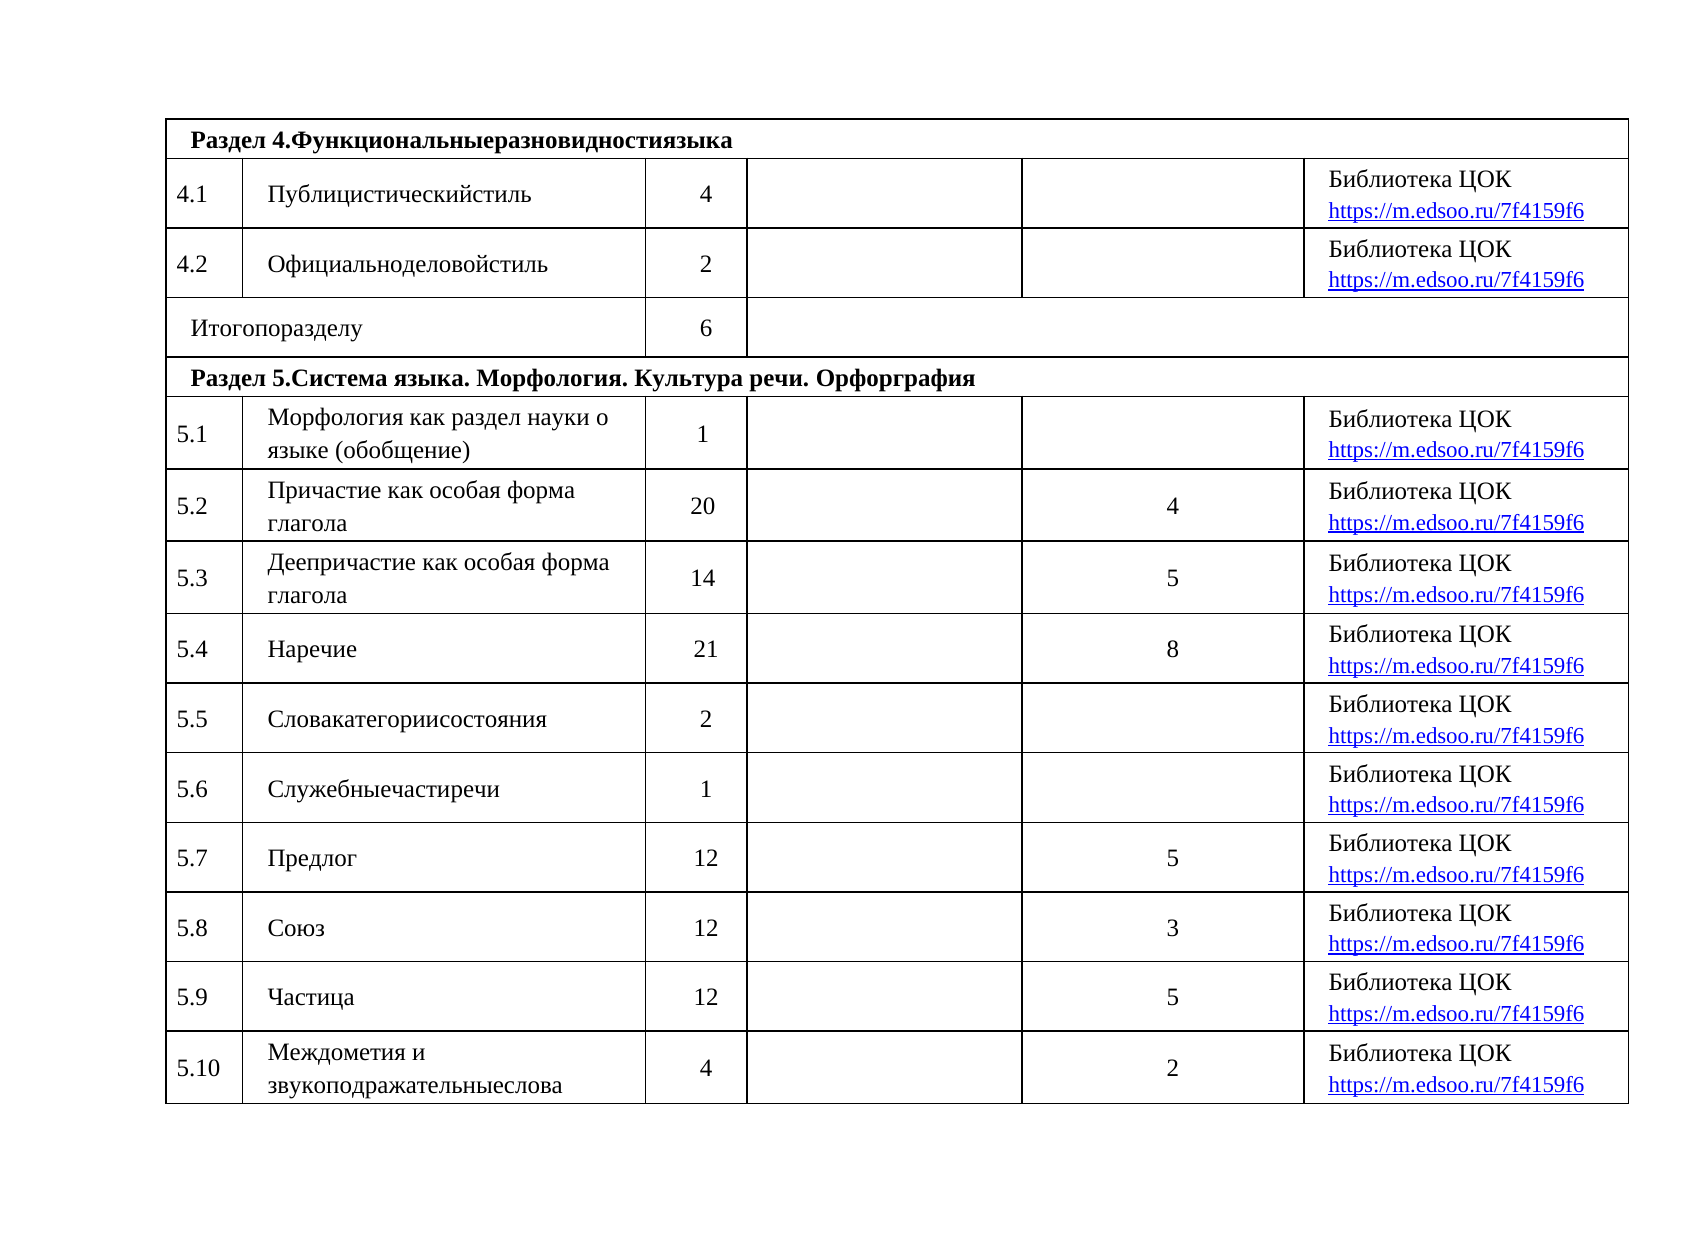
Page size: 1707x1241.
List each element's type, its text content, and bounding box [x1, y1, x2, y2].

table_cell [1023, 159, 1303, 227]
table_cell [1023, 753, 1303, 821]
table_cell Раздел 5.Система языка. Морфология. Культура речи. Орфорграфия [167, 358, 1628, 396]
table_cell Междометия и звукоподражательныеслова [243, 1032, 645, 1103]
table_cell Служебныечастиречи [243, 753, 645, 821]
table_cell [1305, 1032, 1628, 1103]
table_cell 4 [646, 1032, 746, 1103]
table_cell [748, 1032, 1021, 1103]
table_cell [1023, 397, 1303, 468]
table_cell 5.6 [167, 753, 242, 821]
table_cell 5.8 [167, 893, 242, 961]
table_cell 4 [646, 159, 746, 227]
table_cell 5.3 [167, 542, 242, 613]
table_cell Раздел 4.Функциональныеразновидностиязыка [167, 120, 1628, 157]
table_cell Библиотека ЦОК https://m.edsoo.ru/7f4159f6 [1305, 542, 1628, 613]
table_cell [748, 298, 1628, 356]
table_cell 12 [646, 893, 746, 961]
table_cell 5.2 [167, 470, 242, 540]
table_cell 2 [1023, 1032, 1303, 1103]
table_cell Наречие [243, 614, 645, 682]
table_cell Библиотека ЦОК https://m.edsoo.ru/7f4159f6 [1305, 684, 1628, 752]
table_cell [748, 159, 1021, 227]
table_cell Библиотека ЦОК https://m.edsoo.ru/7f4159f6 [1305, 470, 1628, 540]
table_cell [748, 893, 1021, 961]
table_cell [748, 823, 1021, 891]
table_cell [748, 542, 1021, 613]
table_cell Частица [243, 962, 645, 1030]
table_cell 5 [1023, 542, 1303, 613]
table_cell Итогопоразделу [167, 298, 645, 356]
table_cell 5.4 [167, 614, 242, 682]
table_cell 3 [1023, 893, 1303, 961]
table_cell 2 [646, 229, 746, 297]
table_cell 14 [646, 542, 746, 613]
table_cell 8 [1023, 614, 1303, 682]
table_cell 1 [646, 753, 746, 821]
table_cell Деепричастие как особая форма глагола [243, 542, 645, 613]
table_cell 12 [646, 962, 746, 1030]
table_cell [1023, 684, 1303, 752]
table_cell 5.10 [167, 1032, 242, 1103]
table_cell [748, 962, 1021, 1030]
table_cell Союз [243, 893, 645, 961]
table_cell Предлог [243, 823, 645, 891]
table_cell Библиотека ЦОК https://m.edsoo.ru/7f4159f6 [1305, 753, 1628, 821]
table_cell 2 [646, 684, 746, 752]
table_cell Библиотека ЦОК https://m.edsoo.ru/7f4159f6 [1305, 614, 1628, 682]
table_cell Словакатегориисостояния [243, 684, 645, 752]
table_cell Морфология как раздел науки о языке (обобщение) [243, 397, 645, 468]
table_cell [1305, 229, 1628, 297]
table_cell 6 [646, 298, 746, 356]
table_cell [1305, 159, 1628, 227]
table_cell 20 [646, 470, 746, 540]
table_cell 4 [1023, 470, 1303, 540]
table_cell 5.9 [167, 962, 242, 1030]
table_cell Библиотека ЦОК https://m.edsoo.ru/7f4159f6 [1305, 397, 1628, 468]
table_cell 5.7 [167, 823, 242, 891]
table_cell [748, 614, 1021, 682]
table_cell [1305, 962, 1628, 1030]
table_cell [1305, 893, 1628, 961]
table_cell 1 [646, 397, 746, 468]
table_cell [748, 470, 1021, 540]
table_cell 5.1 [167, 397, 242, 468]
table_cell 4.1 [167, 159, 242, 227]
table_cell 5.5 [167, 684, 242, 752]
table_cell 4.2 [167, 229, 242, 297]
table_cell 5 [1023, 823, 1303, 891]
table_cell [1023, 229, 1303, 297]
table_cell [748, 229, 1021, 297]
table_cell Официальноделовойстиль [243, 229, 645, 297]
table_cell 5 [1023, 962, 1303, 1030]
table_cell [748, 684, 1021, 752]
table_cell 21 [646, 614, 746, 682]
table_cell [748, 397, 1021, 468]
table_cell Библиотека ЦОК https://m.edsoo.ru/7f4159f6 [1305, 823, 1628, 891]
table_cell Причастие как особая форма глагола [243, 470, 645, 540]
table_cell Публицистическийстиль [243, 159, 645, 227]
table_cell [748, 753, 1021, 821]
table_cell 12 [646, 823, 746, 891]
